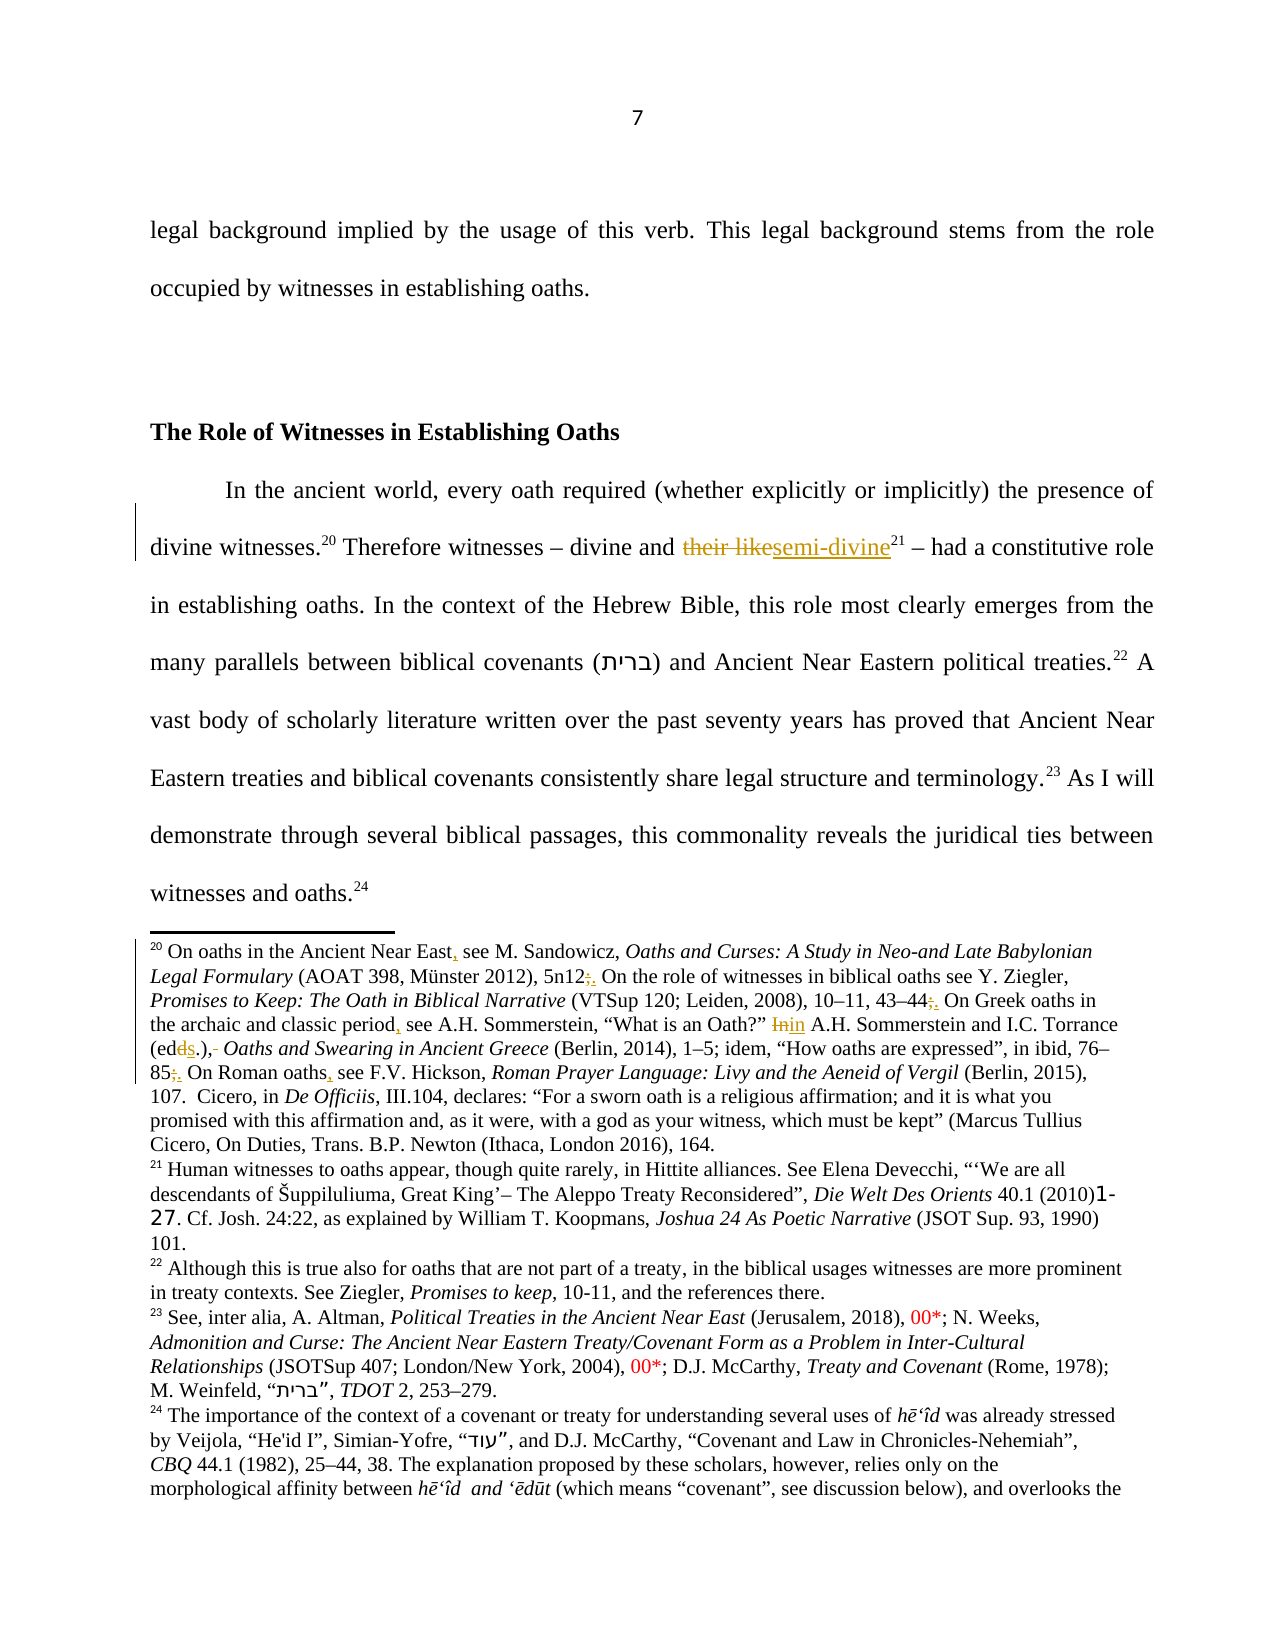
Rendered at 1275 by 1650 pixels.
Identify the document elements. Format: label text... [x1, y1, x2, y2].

text In the ancient world, every oath required (whether explicitly or implicitly) the presence of divine witnesses. Therefore witnesses – divine and – had a constitutive role in establishing oaths. In the context of the Hebrew Bible, this role most clearly emerges from the many parallels between biblical covenants (ברית) and Ancient Near Eastern political treaties. A vast body of scholarly literature written over the past seventy years has proved that Ancient Near Eastern treaties and biblical covenants consistently share legal structure and terminology. As I will demonstrate through several biblical passages, this commonality reveals the juridical ties between witnesses and oaths. [150, 475, 1154, 906]
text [150, 215, 1154, 301]
subtitle The Role of Witnesses in Establishing Oaths [150, 417, 1125, 446]
